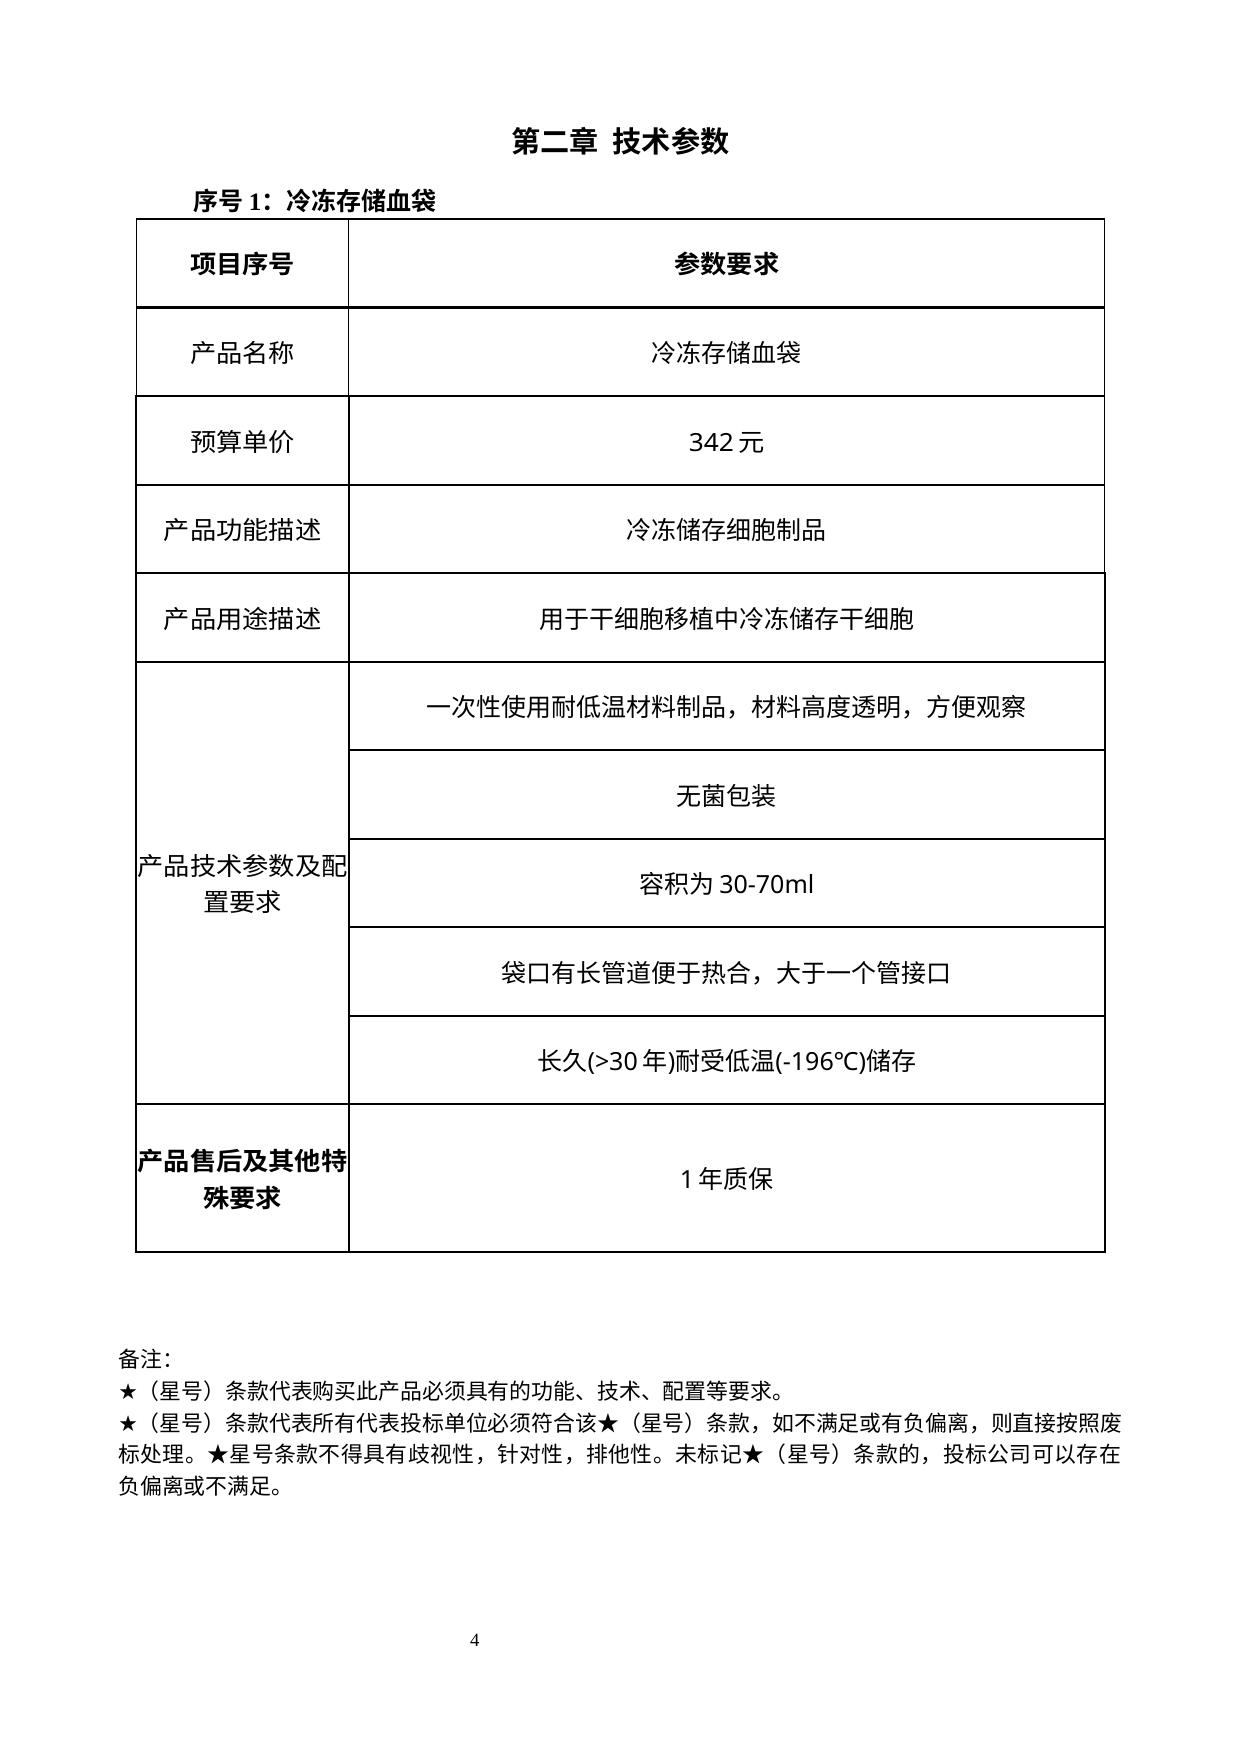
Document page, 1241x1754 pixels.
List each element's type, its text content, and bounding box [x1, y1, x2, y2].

table_cell 1年质保 [350, 1105, 1104, 1251]
table_cell 产品名称 [137, 309, 348, 395]
table_cell 产品用途描述 [137, 574, 348, 661]
table_cell 无菌包装 [350, 751, 1104, 838]
table_cell 冷冻存储血袋 [349, 309, 1104, 395]
table_cell 产品售后及其他特殊要求 [137, 1105, 348, 1251]
table_header 项目序号 [137, 220, 348, 306]
table_cell 一次性使用耐低温材料制品，材料高度透明，方便观察 [350, 663, 1104, 749]
table_cell 预算单价 [137, 397, 348, 483]
table_cell 容积为30-70ml [350, 840, 1104, 926]
table_cell 冷冻储存细胞制品 [350, 486, 1104, 572]
table_cell 342元 [350, 397, 1104, 483]
text 序号1：冷冻存储血袋 [118, 182, 1122, 218]
table_header 参数要求 [349, 220, 1104, 306]
table_cell 袋口有长管道便于热合，大于一个管接口 [350, 928, 1104, 1015]
text 备注： [118, 1342, 1122, 1374]
table_cell 产品技术参数及配置要求 [137, 663, 348, 1103]
text ★（星号）条款代表购买此产品必须具有的功能、技术、配置等要求。 [118, 1374, 1122, 1406]
subtitle 技术参数 [118, 118, 1122, 160]
table_cell 产品功能描述 [137, 486, 348, 572]
table_cell 长久(>30年)耐受低温(-196℃)储存 [350, 1017, 1104, 1103]
text ★（星号）条款代表所有代表投标单位必须符合该★（星号）条款，如不满足或有负偏离，则直接按照废标处理。★星号条款不得具有歧视性，针对性，排他性。未标记★（星号）条款的，投标公司可以存在负偏离或不满足。 [118, 1406, 1122, 1501]
table_cell 用于干细胞移植中冷冻储存干细胞 [350, 574, 1104, 661]
